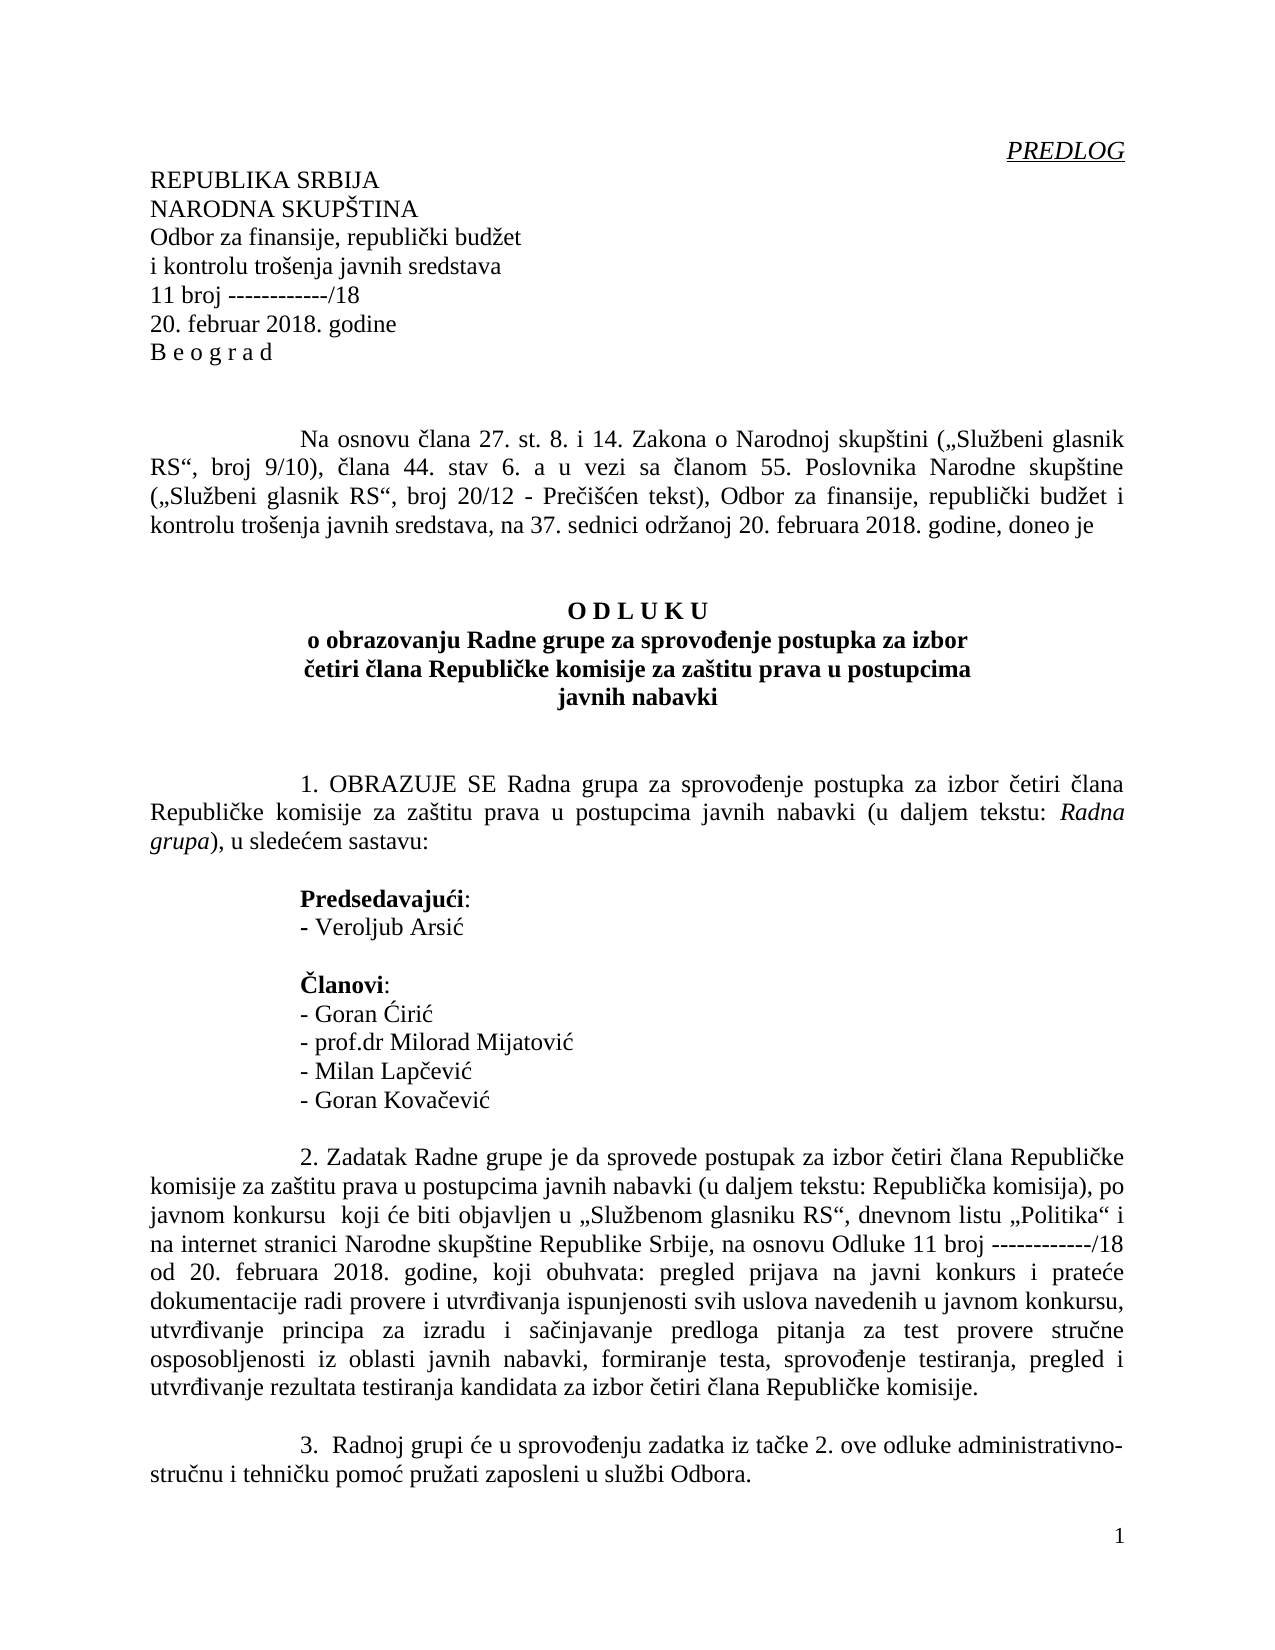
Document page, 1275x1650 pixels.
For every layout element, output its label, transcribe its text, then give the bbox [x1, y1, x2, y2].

text 3. Radnoj grupi će u sprovođenju zadatka iz tačke 2. ove odluke administrativno-stručnu i tehničku pomoć pružati zaposleni u službi Odbora. [150, 1430, 1125, 1487]
text - prof.dr Milorad Mijatović [150, 1027, 1125, 1056]
text i kontrolu trošenja javnih sredstava [150, 251, 1125, 280]
text O D L U K U [150, 596, 1125, 625]
text - Goran Ćirić [150, 999, 1125, 1027]
text 1. OBRAZUJE SE Radna grupa za sprovođenje postupka za izbor četiri člana Republičke komisije za zaštitu prava u postupcima javnih nabavki (u daljem tekstu: Radna grupa), u sledećem sastavu: [150, 769, 1125, 855]
text PREDLOG [150, 135, 1125, 165]
text javnih nabavki [150, 682, 1125, 711]
text Predsedavajući: [150, 884, 1125, 912]
text - Veroljub Arsić [150, 912, 1125, 941]
text - Milan Lapčević [150, 1056, 1125, 1085]
text Odbor za finansije, republički budžet [150, 222, 1125, 251]
text Na osnovu člana 27. st. 8. i 14. Zakona o Narodnoj skupštini („Službeni glasnik RS“, broj 9/10), člana 44. stav 6. a u vezi sa članom 55. Poslovnika Narodne skupštine („Službeni glasnik RS“, broj 20/12 - Prečišćen tekst), Odbor za finansije, republički budžet i kontrolu trošenja javnih sredstava, na 37. sednici održanoj 20. februara 2018. godine, doneo je [150, 424, 1125, 539]
text četiri člana Republičke komisije za zaštitu prava u postupcima [150, 654, 1125, 682]
text REPUBLIKA SRBIJA [150, 165, 1125, 194]
text B e o g r a d [150, 337, 1125, 366]
text Članovi: [150, 970, 1125, 999]
text NARODNA SKUPŠTINA [150, 194, 1125, 222]
text 11 broj ------------/18 [150, 280, 1125, 309]
text o obrazovanju Radne grupe za sprovođenje postupka za izbor [150, 625, 1125, 654]
text 2. Zadatak Radne grupe je da sprovede postupak za izbor četiri člana Republičke komisije za zaštitu prava u postupcima javnih nabavki (u daljem tekstu: Republička komisija), po javnom konkursu koji će biti objavljen u „Službenom glasniku RS“, dnevnom listu „Politika“ i na internet stranici Narodne skupštine Republike Srbije, na osnovu Odluke 11 broj ------------/18 od 20. februara 2018. godine, koji obuhvata: pregled prijava na javni konkurs i prateće dokumentacije radi provere i utvrđivanja ispunjenosti svih uslova navedenih u javnom konkursu, utvrđivanje principa za izradu i sačinjavanje predloga pitanja za test provere stručne osposobljenosti iz oblasti javnih nabavki, formiranje testa, sprovođenje testiranja, pregled i utvrđivanje rezultata testiranja kandidata za izbor četiri člana Republičke komisije. [150, 1142, 1125, 1401]
text - Goran Kovačević [150, 1085, 1125, 1114]
text 20. februar 2018. godine [150, 309, 1125, 337]
